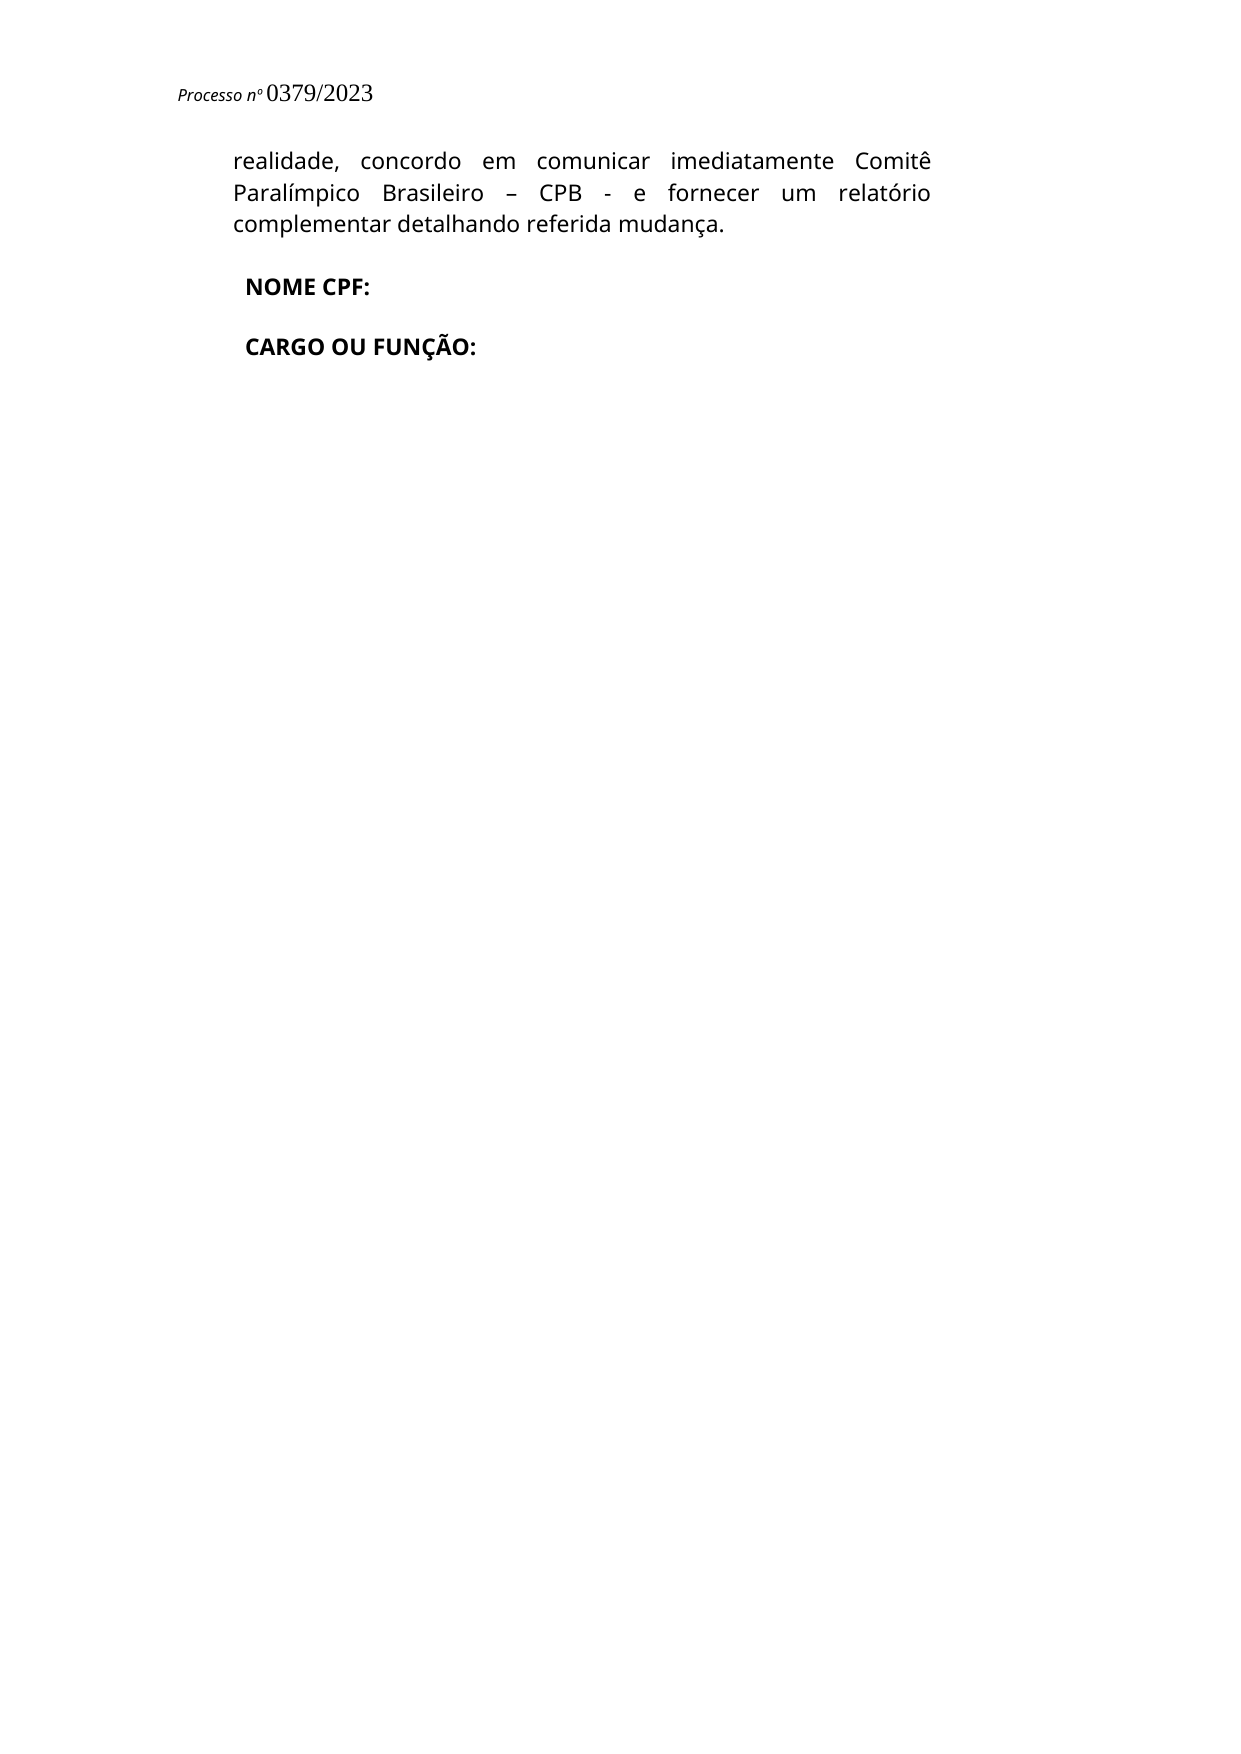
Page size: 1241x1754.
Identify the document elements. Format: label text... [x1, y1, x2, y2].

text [233, 145, 932, 239]
text NOME CPF: [245, 271, 992, 302]
text CARGO OU FUNÇÃO: [245, 331, 1048, 362]
